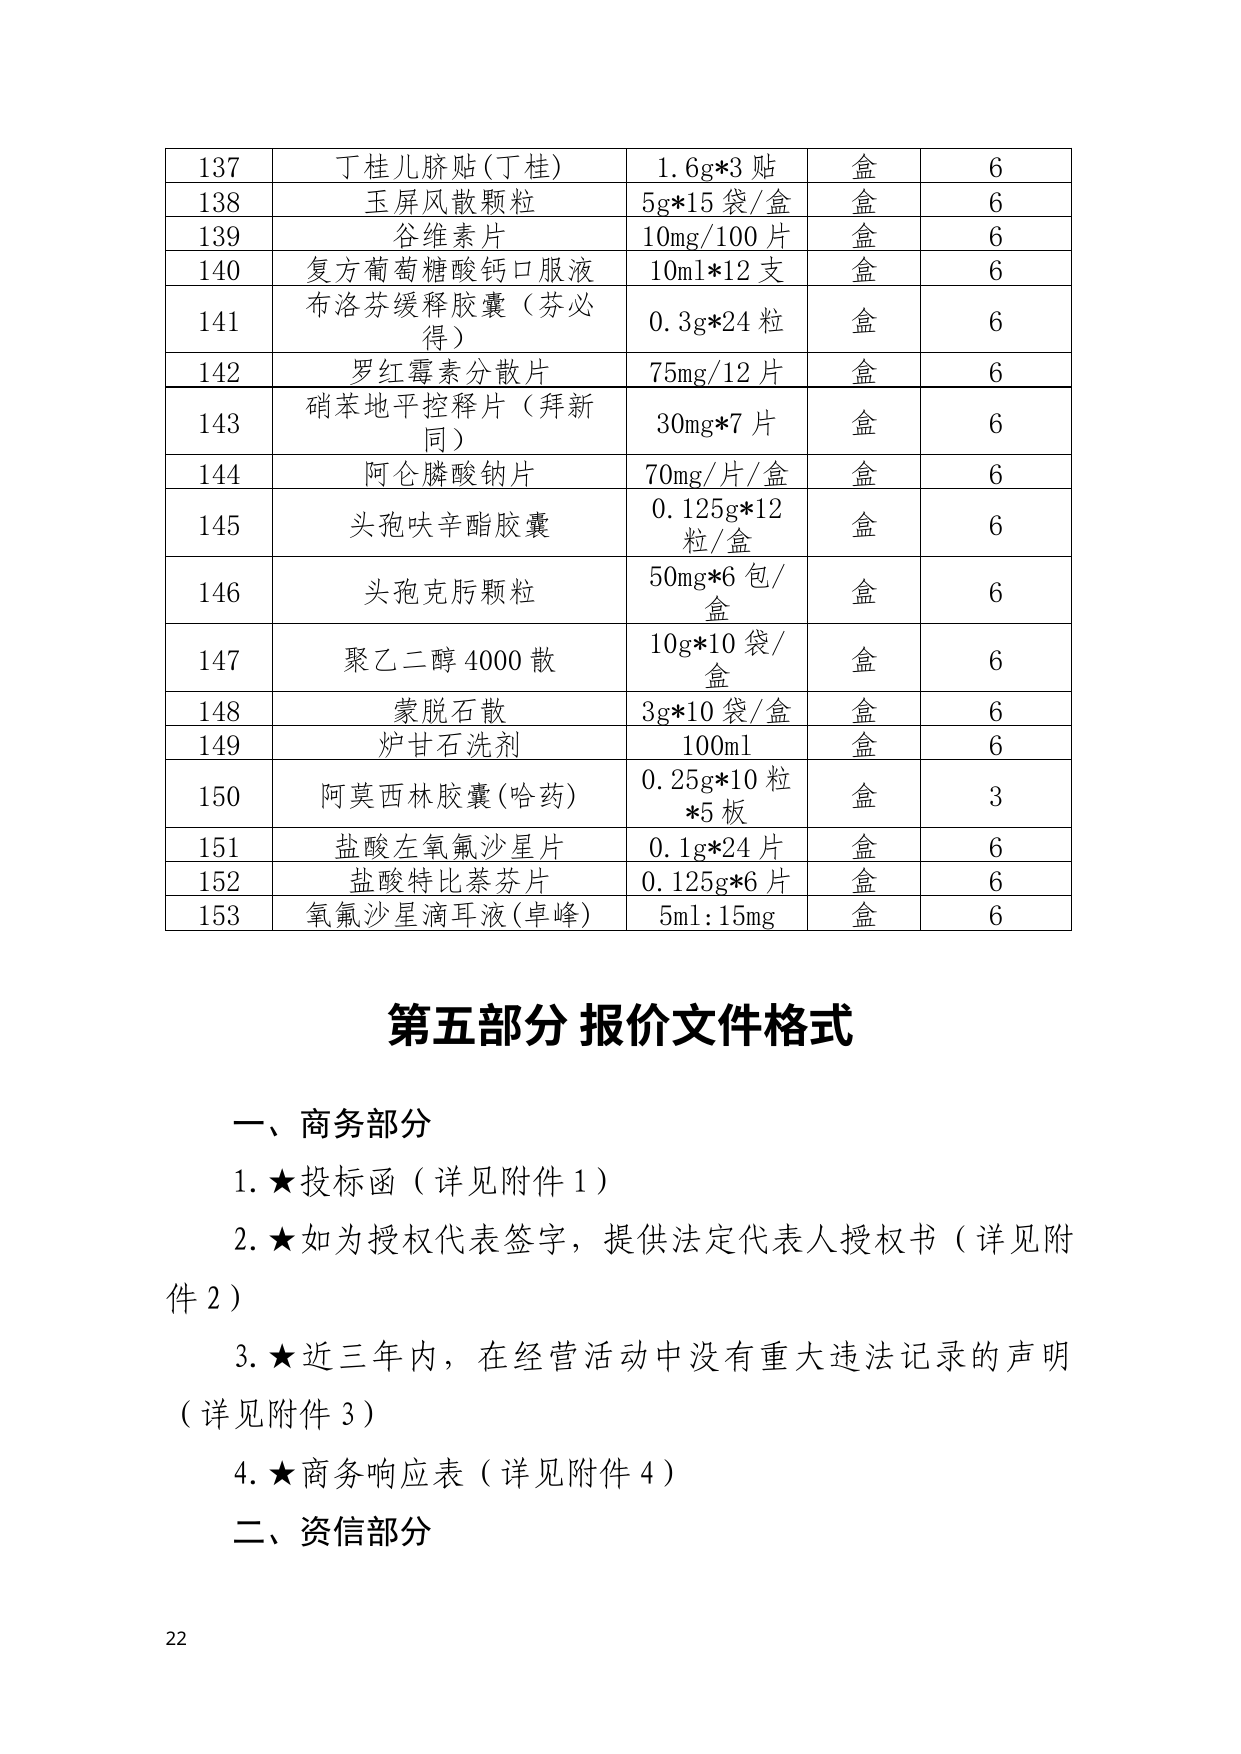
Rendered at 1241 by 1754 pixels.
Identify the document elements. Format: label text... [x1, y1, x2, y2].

table_cell 0.25g*10粒*5板 [627, 760, 807, 827]
table_cell 0.125g*12粒/盒 [627, 489, 807, 556]
table_cell 玉屏风散颗粒 [273, 183, 626, 216]
table_cell 0.3g*24粒 [627, 286, 807, 352]
table_cell 6 [921, 353, 1071, 386]
table_cell 6 [921, 828, 1071, 861]
table_cell 30mg*7片 [627, 388, 807, 454]
table_cell 谷维素片 [273, 217, 626, 250]
table_cell 丁桂儿脐贴(丁桂) [273, 149, 626, 182]
table_cell 147 [166, 624, 272, 691]
table_cell 140 [166, 251, 272, 285]
table_cell 聚乙二醇4000散 [273, 624, 626, 691]
table_cell 罗红霉素分散片 [273, 353, 626, 386]
table_cell 盒 [808, 455, 920, 488]
table_cell 100ml [627, 726, 807, 759]
table_cell 148 [166, 692, 272, 725]
table_cell 0.125g*6片 [627, 862, 807, 895]
table_cell 盒 [808, 353, 920, 386]
table_cell 盒 [808, 489, 920, 556]
text 二、资信部分 [165, 1497, 1075, 1555]
table_cell 1.6g*3贴 [627, 149, 807, 182]
table_cell 盒 [808, 862, 920, 895]
table_cell 10g*10袋/盒 [627, 624, 807, 691]
table_cell 6 [921, 896, 1071, 929]
table_cell 0.1g*24片 [627, 828, 807, 861]
table_cell 6 [921, 557, 1071, 623]
table_cell 盒 [808, 760, 920, 827]
table_cell 145 [166, 489, 272, 556]
table_cell 10ml*12支 [627, 251, 807, 285]
table_cell 蒙脱石散 [273, 692, 626, 725]
table_cell 50mg*6包/盒 [627, 557, 807, 623]
table_cell 6 [921, 489, 1071, 556]
table_cell 3 [921, 760, 1071, 827]
table_cell 149 [166, 726, 272, 759]
table_cell 盒 [808, 183, 920, 216]
table_cell 盒 [808, 726, 920, 759]
subtitle 第五部分 报价文件格式 [165, 989, 1075, 1055]
table_cell 3g*10袋/盒 [627, 692, 807, 725]
table_cell 70mg/片/盒 [627, 455, 807, 488]
table_cell 6 [921, 149, 1071, 182]
table_cell 头孢克肟颗粒 [273, 557, 626, 623]
table_cell 盒 [808, 217, 920, 250]
table_cell 139 [166, 217, 272, 250]
table_cell 盒 [808, 251, 920, 285]
text 2.★如为授权代表签字，提供法定代表人授权书（详见附件2） [165, 1205, 1075, 1322]
table_cell 144 [166, 455, 272, 488]
table_cell 75mg/12片 [627, 353, 807, 386]
table_cell 6 [921, 217, 1071, 250]
table_cell 137 [166, 149, 272, 182]
table_cell 硝苯地平控释片（拜新同） [273, 388, 626, 454]
table_cell 152 [166, 862, 272, 895]
table_cell 142 [166, 353, 272, 386]
table_cell 143 [166, 388, 272, 454]
text 4.★商务响应表（详见附件4） [165, 1438, 1075, 1497]
table_cell 阿莫西林胶囊(哈药) [273, 760, 626, 827]
table_cell 6 [921, 286, 1071, 352]
table_cell 炉甘石洗剂 [273, 726, 626, 759]
table_cell 6 [921, 455, 1071, 488]
table_cell 6 [921, 692, 1071, 725]
table_cell 盒 [808, 557, 920, 623]
table_cell 盒 [808, 624, 920, 691]
table_cell 141 [166, 286, 272, 352]
table_cell 150 [166, 760, 272, 827]
table_cell 5ml:15mg [627, 896, 807, 929]
table_cell 头孢呋辛酯胶囊 [273, 489, 626, 556]
table_cell 复方葡萄糖酸钙口服液 [273, 251, 626, 285]
table_cell 6 [921, 624, 1071, 691]
text 1.★投标函（详见附件1） [165, 1147, 1075, 1205]
table_cell 阿仑膦酸钠片 [273, 455, 626, 488]
table_cell 6 [921, 183, 1071, 216]
table_cell 盐酸左氧氟沙星片 [273, 828, 626, 861]
table_cell 盒 [808, 388, 920, 454]
table_cell 盒 [808, 828, 920, 861]
table_cell 盒 [808, 896, 920, 929]
table_cell 6 [921, 388, 1071, 454]
table_cell 6 [921, 251, 1071, 285]
table_cell 盐酸特比萘芬片 [273, 862, 626, 895]
table_cell 盒 [808, 286, 920, 352]
table_cell 146 [166, 557, 272, 623]
table_cell 盒 [808, 692, 920, 725]
table_cell 氧氟沙星滴耳液(卓峰) [273, 896, 626, 929]
table_cell 5g*15袋/盒 [627, 183, 807, 216]
text 一、商务部分 [232, 1088, 1075, 1147]
table_cell 138 [166, 183, 272, 216]
table_cell 6 [921, 862, 1071, 895]
table_cell 布洛芬缓释胶囊（芬必得） [273, 286, 626, 352]
table_cell 153 [166, 896, 272, 929]
table_cell 盒 [808, 149, 920, 182]
table_cell 6 [921, 726, 1071, 759]
table_cell 10mg/100片 [627, 217, 807, 250]
text 3.★近三年内，在经营活动中没有重大违法记录的声明（详见附件3） [165, 1322, 1075, 1438]
table_cell 151 [166, 828, 272, 861]
